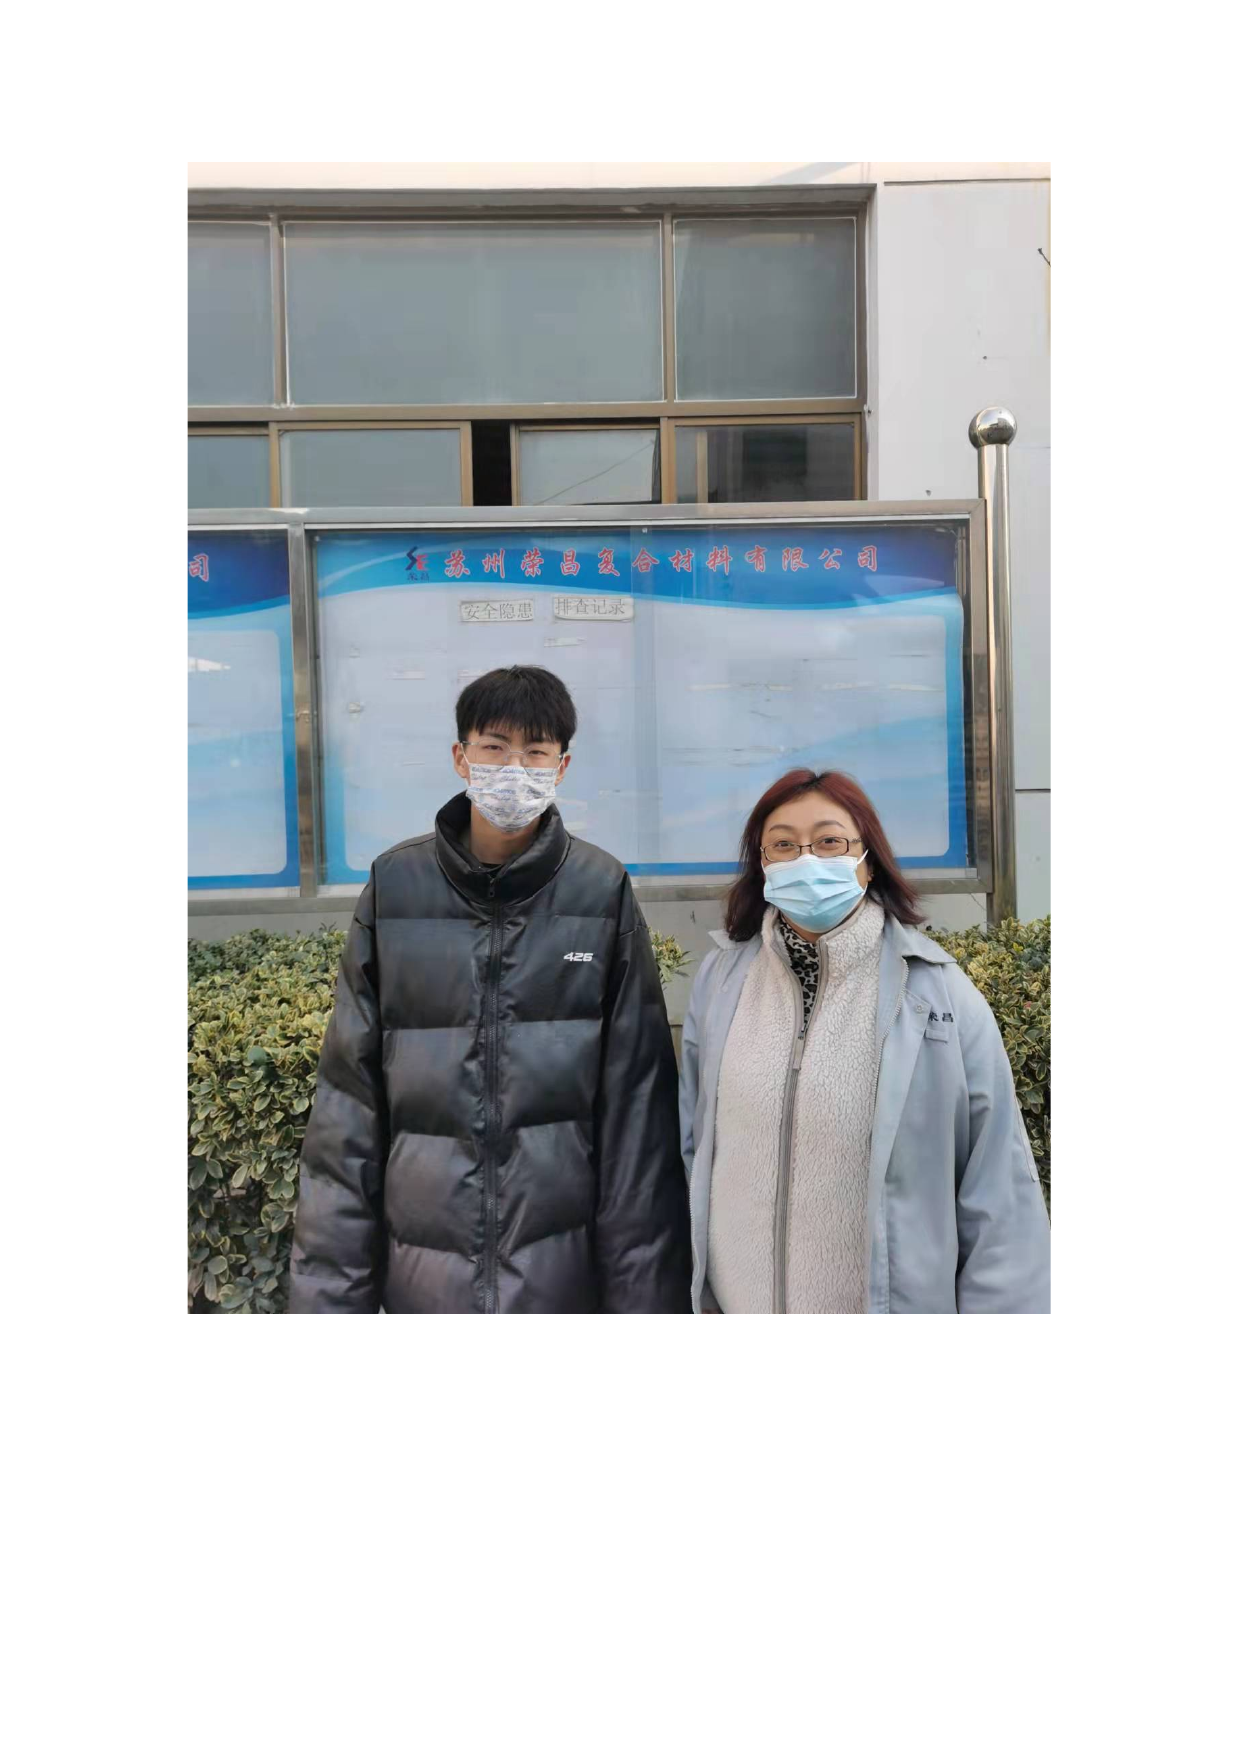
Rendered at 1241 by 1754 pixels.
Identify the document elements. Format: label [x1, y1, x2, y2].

picture [187, 162, 1051, 1314]
